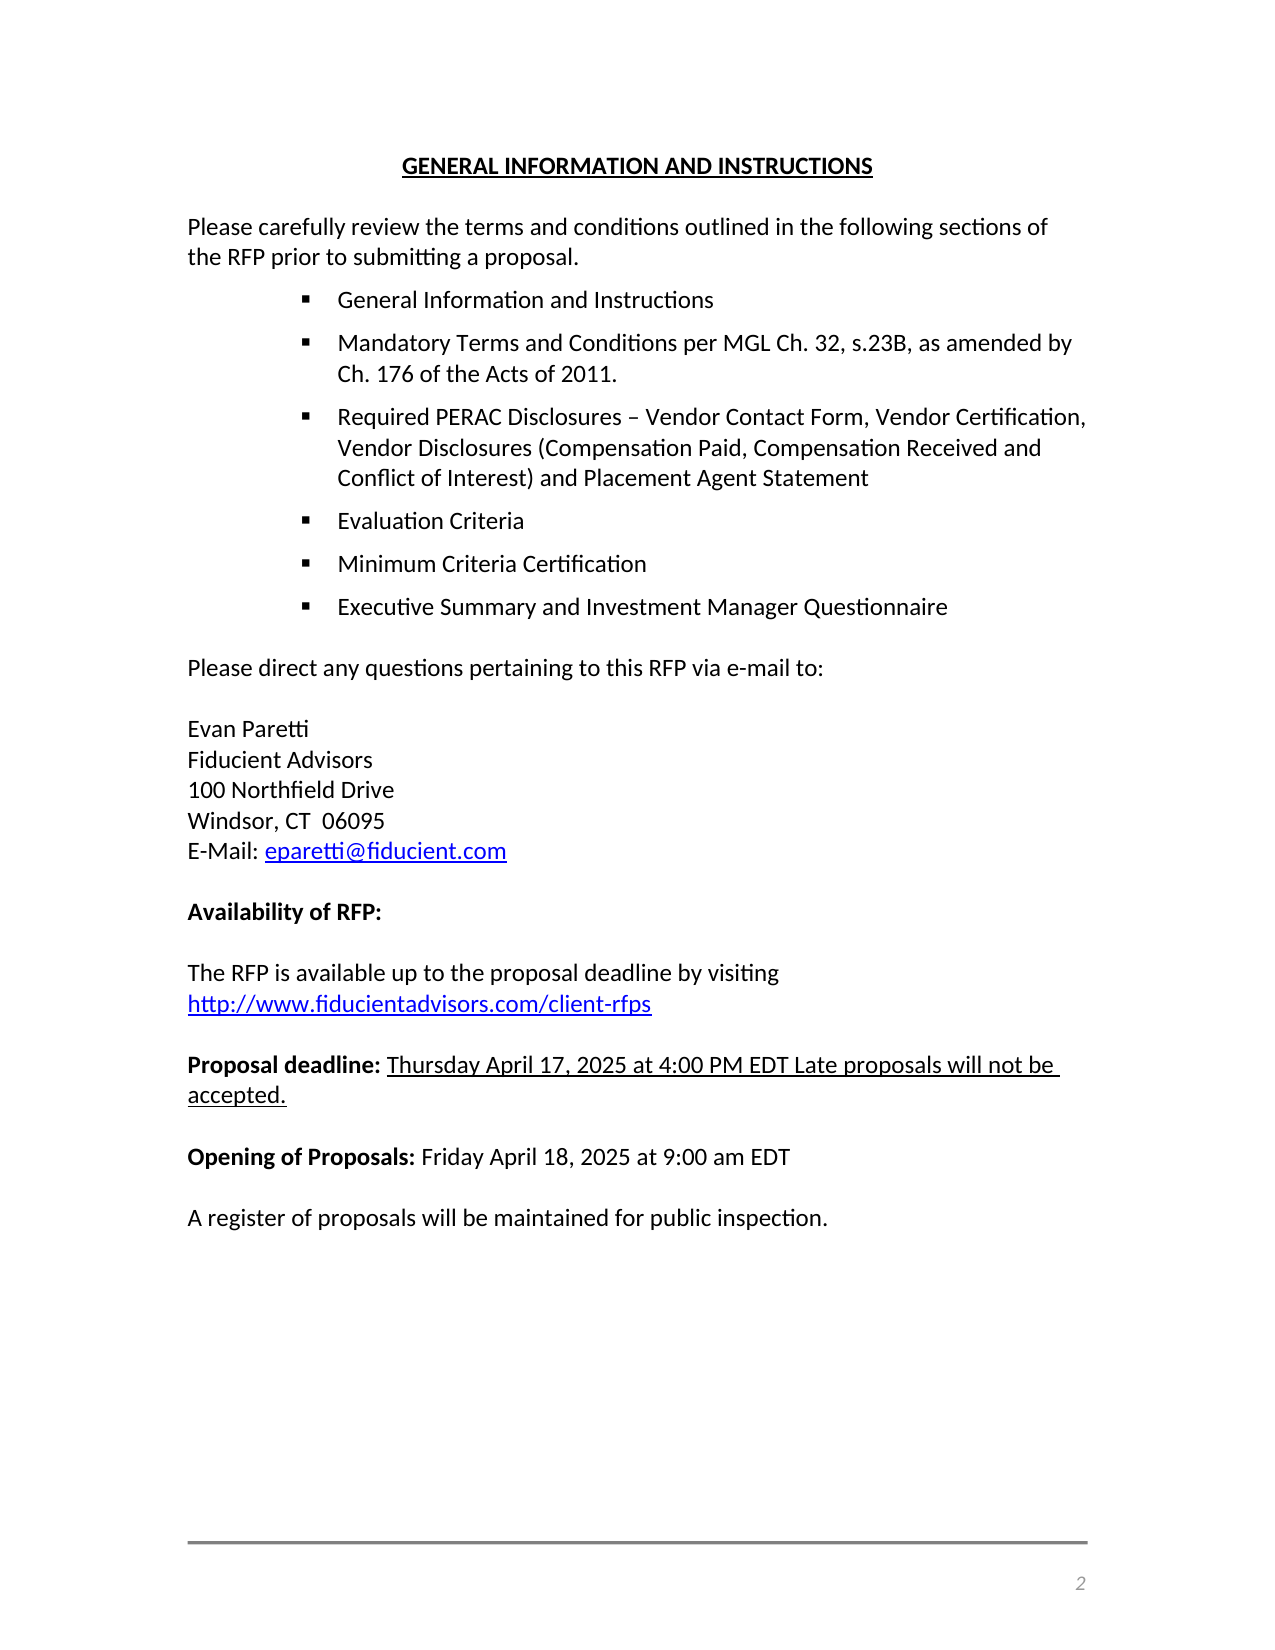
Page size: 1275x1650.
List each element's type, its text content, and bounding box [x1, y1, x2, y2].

list General Information and Instructions [300, 284, 1087, 315]
text Please carefully review the terms and conditions outlined in the following sections of the RFP prior to submitting a proposal. [187, 211, 1087, 272]
text Opening of Proposals: Friday April 18, 2025 at 9:00 am EDT [187, 1141, 1087, 1171]
text Windsor, CT 06095 [187, 805, 1087, 835]
text Please direct any questions pertaining to this RFP via e-mail to: [187, 652, 1087, 683]
list Mandatory Terms and Conditions per MGL Ch. 32, s.23B, as amended by Ch. 176 of the Acts of 2011. [300, 328, 1087, 389]
text Availability of RFP: [187, 896, 1087, 927]
text GENERAL INFORMATION AND INSTRUCTIONS [187, 150, 1087, 181]
text Proposal deadline: Thursday April 17, 2025 at 4:00 PM EDT Late proposals will not be accepted. [187, 1049, 1087, 1110]
text The RFP is available up to the proposal deadline by visiting http://www.fiducientadvisors.com/client-rfps [187, 957, 1087, 1018]
list Required PERAC Disclosures – Vendor Contact Form, Vendor Certification, Vendor Disclosures (Compensation Paid, Compensation Received and Conflict of Interest) and Placement Agent Statement [300, 401, 1087, 493]
text Fiducient Advisors [187, 744, 1087, 774]
text E-Mail: eparetti@fiducient.com [187, 835, 1087, 866]
text 100 Northfield Drive [187, 774, 1087, 805]
text A register of proposals will be maintained for public inspection. [187, 1202, 1087, 1232]
list Minimum Criteria Certification [300, 548, 1087, 579]
text Evan Paretti [187, 713, 1087, 744]
list Executive Summary and Investment Manager Questionnaire [300, 591, 1087, 622]
list Evaluation Criteria [300, 505, 1087, 536]
